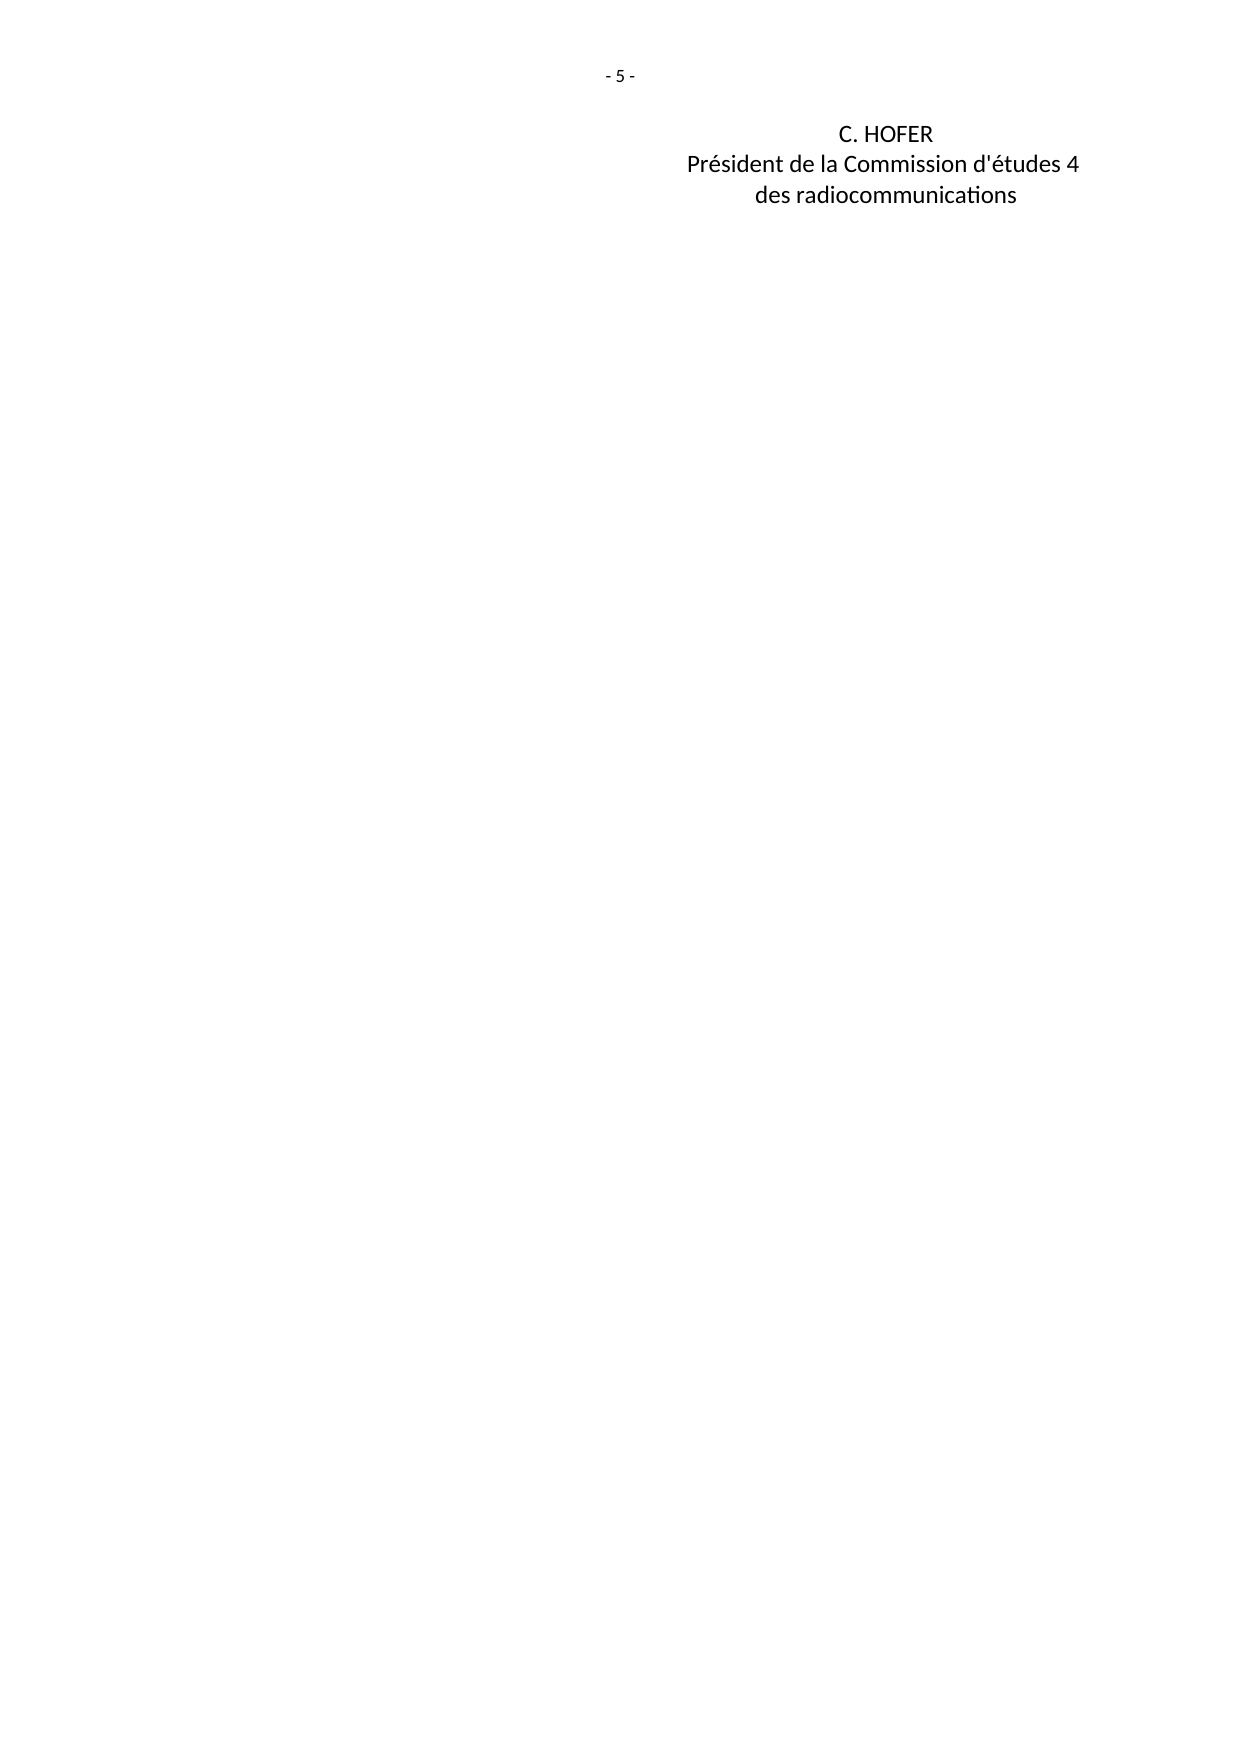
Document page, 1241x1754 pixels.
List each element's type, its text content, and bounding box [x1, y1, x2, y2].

text C. HOFER Président de la Commission d'études 4 des radiocommunications [118, 118, 1122, 210]
